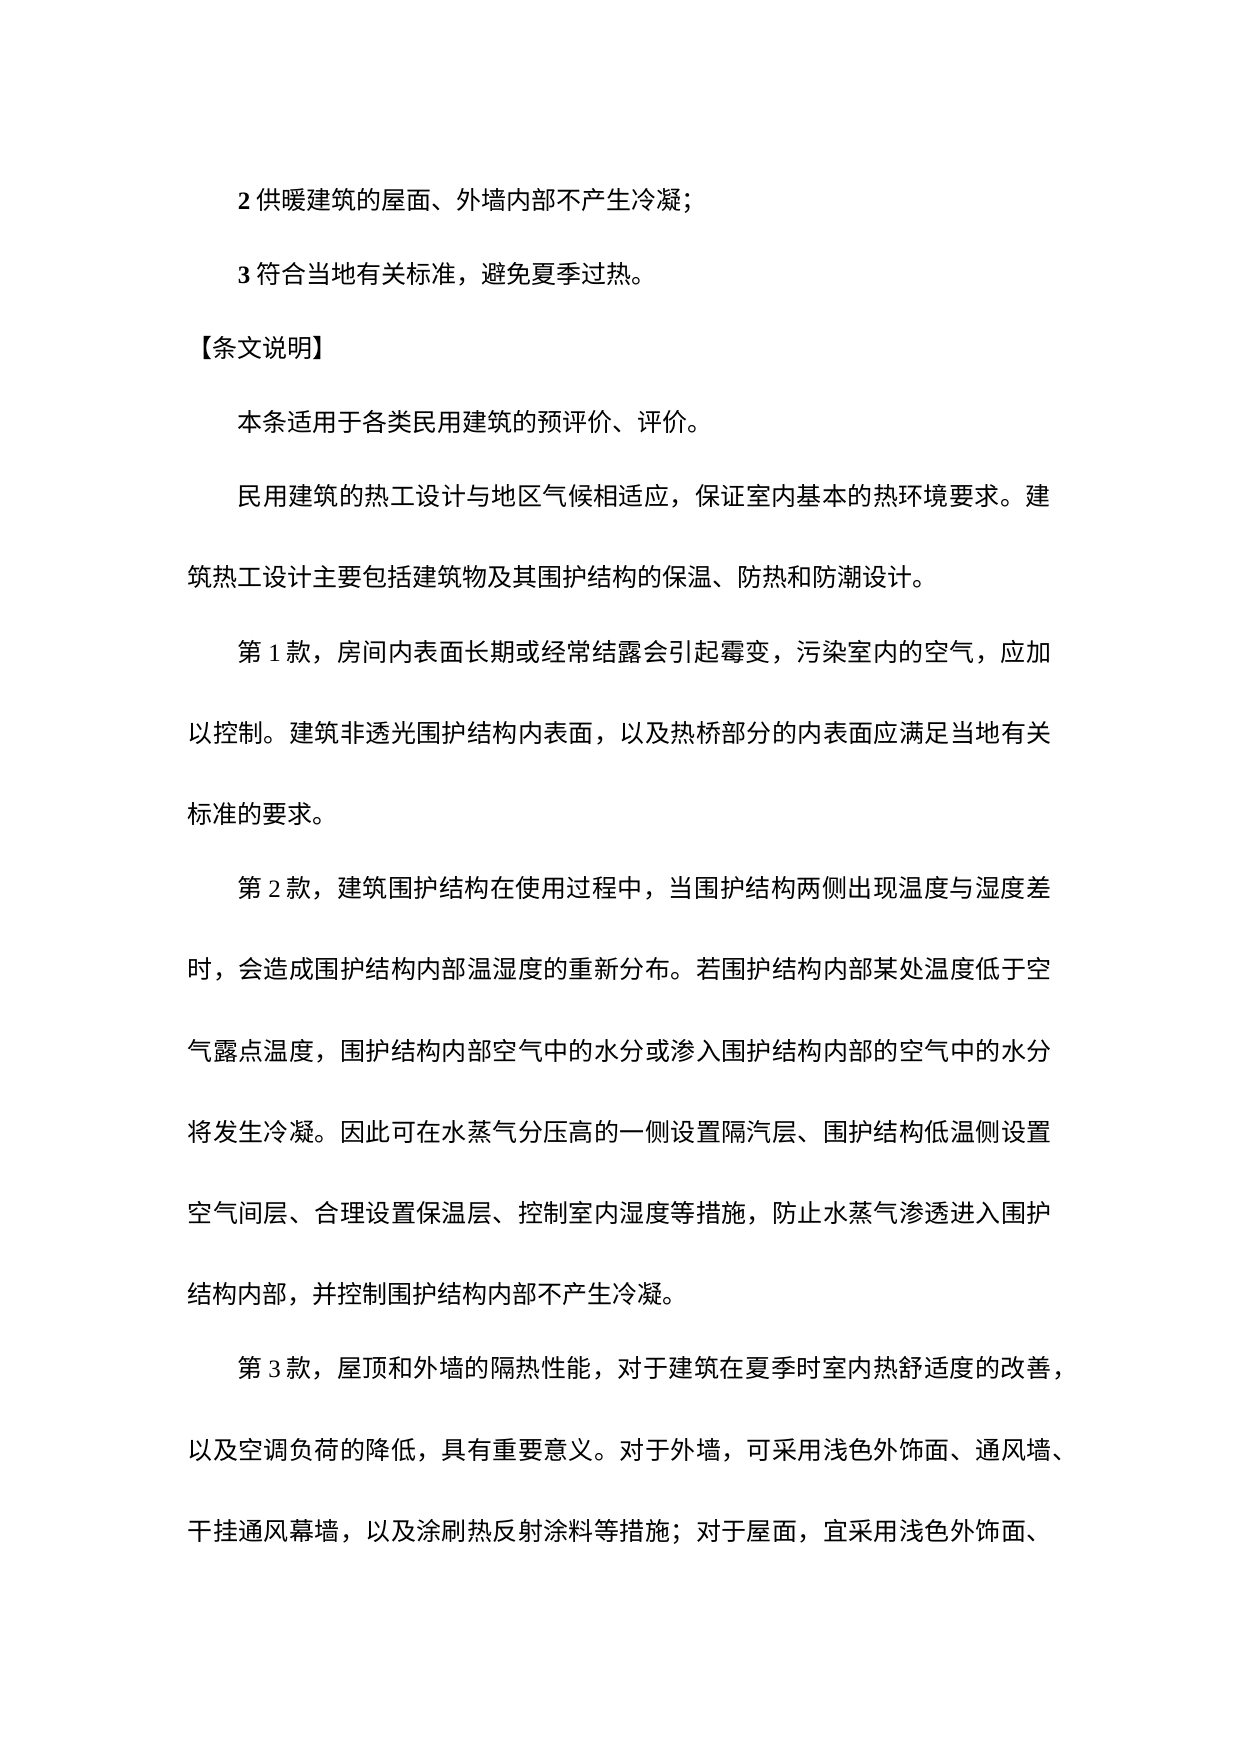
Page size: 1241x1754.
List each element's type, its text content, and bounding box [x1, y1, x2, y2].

text 第1款，房间内表面长期或经常结露会引起霉变，污染室内的空气，应加以控制。建筑非透光围护结构内表面，以及热桥部分的内表面应满足当地有关标准的要求。 [187, 618, 1053, 845]
text 【条文说明】 [187, 314, 1053, 379]
text 民用建筑的热工设计与地区气候相适应，保证室内基本的热环境要求。建筑热工设计主要包括建筑物及其围护结构的保温、防热和防潮设计。 [187, 462, 1053, 608]
text 3 符合当地有关标准，避免夏季过热。 [187, 240, 1053, 305]
text 第2款，建筑围护结构在使用过程中，当围护结构两侧出现温度与湿度差时，会造成围护结构内部温湿度的重新分布。若围护结构内部某处温度低于空气露点温度，围护结构内部空气中的水分或渗入围护结构内部的空气中的水分将发生冷凝。因此可在水蒸气分压高的一侧设置隔汽层、围护结构低温侧设置空气间层、合理设置保温层、控制室内湿度等措施，防止水蒸气渗透进入围护结构内部，并控制围护结构内部不产生冷凝。 [187, 854, 1053, 1325]
text 2 供暖建筑的屋面、外墙内部不产生冷凝； [187, 166, 1053, 231]
text 本条适用于各类民用建筑的预评价、评价。 [187, 388, 1053, 453]
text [187, 1334, 1053, 1562]
